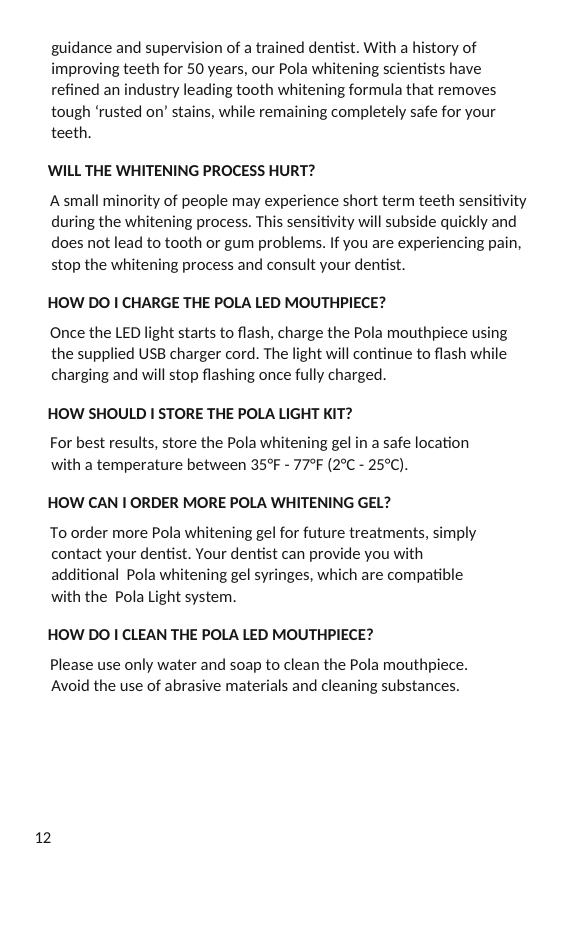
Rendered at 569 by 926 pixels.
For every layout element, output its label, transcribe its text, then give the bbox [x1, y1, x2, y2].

text HOW DO I CLEAN THE POLA LED MOUTHPIECE? [48, 624, 536, 645]
text HOW SHOULD I STORE THE POLA LIGHT KIT? [48, 403, 536, 423]
text Once the LED light starts to flash, charge the Pola mouthpiece using the supplied USB charger cord. The light will continue to flash while charging and will stop flashing once fully charged. [50, 322, 530, 385]
text WILL THE WHITENING PROCESS HURT? [48, 161, 536, 181]
text HOW CAN I ORDER MORE POLA WHITENING GEL? [48, 493, 536, 513]
text HOW DO I CHARGE THE POLA LED MOUTHPIECE? [48, 293, 536, 313]
text To order more Pola whitening gel for future treatments, simply contact your dentist. Your dentist can provide you with additional Pola whitening gel syringes, which are compatible with the Pola Light system. [50, 522, 481, 606]
text Please use only water and soap to clean the Pola mouthpiece. Avoid the use of abrasive materials and cleaning substances. [50, 654, 506, 696]
text For best results, store the Pola whitening gel in a safe location with a temperature between 35°F - 77°F (2°C - 25°C). [50, 433, 500, 474]
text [50, 37, 530, 142]
text A small minority of people may experience short term teeth sensitivity during the whitening process. This sensitivity will subside quickly and does not lead to tooth or gum problems. If you are experiencing pain, stop the whitening process and consult your dentist. [50, 190, 530, 274]
